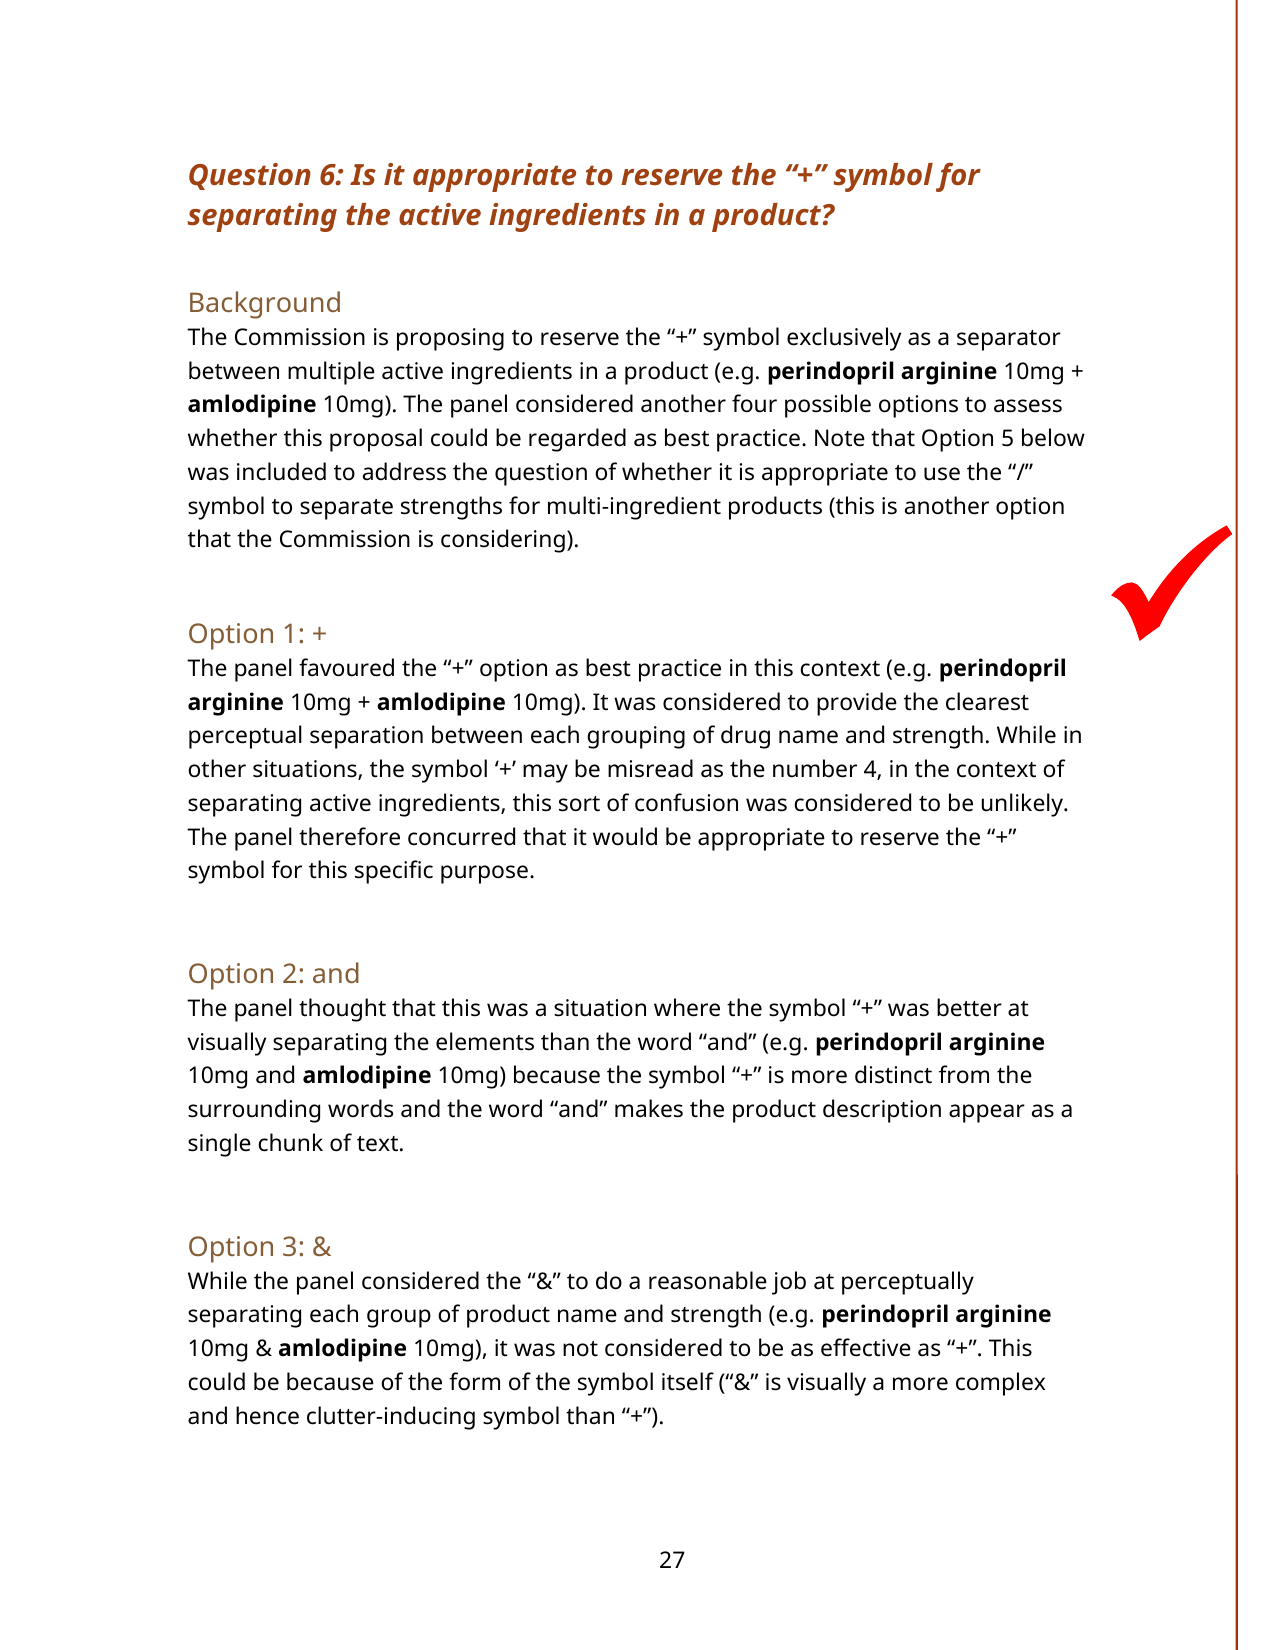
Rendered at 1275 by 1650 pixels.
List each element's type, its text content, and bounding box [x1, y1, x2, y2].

subtitle Background [187, 284, 1087, 321]
subtitle Question 6: Is it appropriate to reserve the “+” symbol for separating the active ingredients in a product? [187, 154, 1087, 233]
text While the panel considered the “&” to do a reasonable job at perceptually separating each group of product name and strength (e.g. perindopril arginine 10mg & amlodipine 10mg), it was not considered to be as effective as “+”. This could be because of the form of the symbol itself (“&” is visually a more complex and hence clutter-inducing symbol than “+”). [187, 1264, 1087, 1431]
text The panel favoured the “+” option as best practice in this context (e.g. perindopril arginine 10mg + amlodipine 10mg). It was considered to provide the clearest perceptual separation between each grouping of drug name and strength. While in other situations, the symbol ‘+’ may be misread as the number 4, in the context of separating active ingredients, this sort of confusion was considered to be unlikely. The panel therefore concurred that it would be appropriate to reserve the “+” symbol for this specific purpose. [187, 652, 1087, 885]
subtitle Option 2: and [187, 955, 1087, 992]
subtitle Option 1: + [187, 615, 1087, 652]
text The Commission is proposing to reserve the “+” symbol exclusively as a separator between multiple active ingredients in a product (e.g. perindopril arginine 10mg + amlodipine 10mg). The panel considered another four possible options to assess whether this proposal could be regarded as best practice. Note that Option 5 below was included to address the question of whether it is appropriate to use the “/” symbol to separate strengths for multi-ingredient products (this is another option that the Commission is considering). [187, 321, 1087, 554]
text The panel thought that this was a situation where the symbol “+” was better at visually separating the elements than the word “and” (e.g. perindopril arginine 10mg and amlodipine 10mg) because the symbol “+” is more distinct from the surrounding words and the word “and” makes the product description appear as a single chunk of text. [187, 992, 1087, 1158]
subtitle Option 3: & [187, 1228, 1087, 1264]
